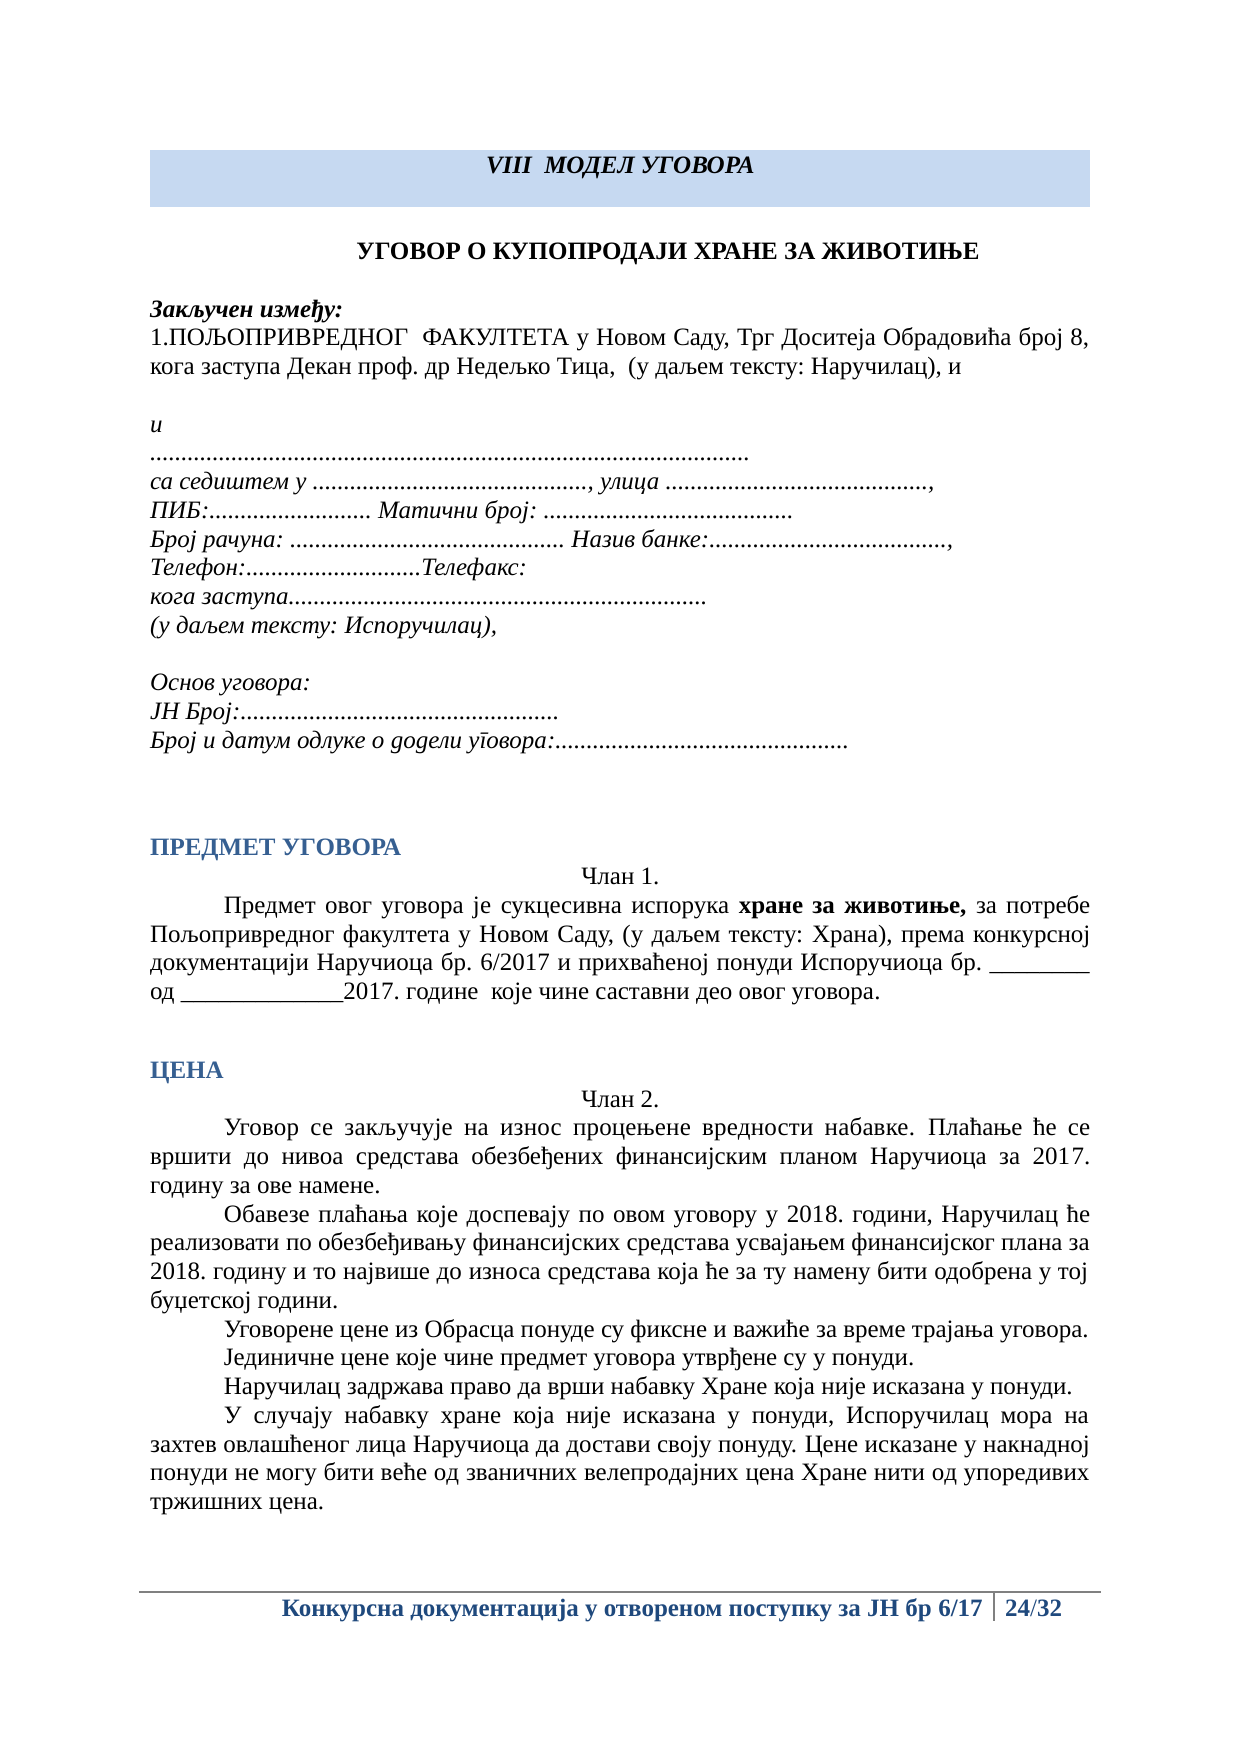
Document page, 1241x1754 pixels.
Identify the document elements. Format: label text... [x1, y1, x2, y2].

text ................................................................................................ [150, 437, 1090, 466]
text Број рачуна: ............................................ Назив банке:......................................, [150, 524, 1090, 552]
text Број и датум одлуке о додели уговора:............................................... [150, 725, 1090, 754]
subtitle ЦЕНА [150, 1055, 1090, 1084]
text 1.ПОЉОПРИВРЕДНОГ ФАКУЛТЕТА у Новом Саду, Трг Доситеја Обрадовића број 8, кога заступа Декан проф. др Недељко Тица, (у даљем тексту: Наручилац), и [150, 322, 1090, 380]
text са седиштем у ............................................, улица .........................................., ПИБ:.......................... Матични број: ........................................ [150, 466, 1090, 524]
text УГОВОР О КУПОПРОДАЈИ ХРАНЕ ЗА ЖИВОТИЊЕ [150, 236, 1090, 265]
text Предмет овог уговора је сукцесивна испорука хране за животиње, за потребе Пољопривредног факултета у Новом Саду, (у даљем тексту: Храна), према конкурсној документацији Наручиоца бр. 6/2017 и прихваћеној понуди Испоручиоца бр. ________ од _____________2017. године које чине саставни део овог уговора. [150, 890, 1090, 1005]
text кога заступа................................................................... [150, 581, 1090, 610]
text Наручилац задржава право да врши набавку Хране која није исказана у понуди. [150, 1371, 1090, 1400]
text Основ уговора: [150, 667, 1090, 696]
text (у даљем тексту: Испоручилац), [150, 610, 1090, 639]
text Јединичне цене које чине предмет уговора утврђене су у понуди. [150, 1342, 1090, 1371]
text Члан 2. [150, 1084, 1090, 1112]
text У случају набавку хране која није исказана у понуди, Испоручилац мора на захтев овлашћеног лица Наручиоца да достави своју понуду. Цене исказане у накнадној понуди не могу бити веће од званичних велепродајних цена Хране нити од упоредивих тржишних цена. [150, 1400, 1090, 1515]
text ЈН Број:................................................... [150, 696, 1090, 725]
text Обавезе плаћања које доспевају по овом уговору у 2018. години, Наручилац ће реализовати по обезбеђивању финансијских средстава усвајањем финансијског плана за 2018. годину и то највише до износа средстава која ће за ту намену бити одобрена у тој буџетској години. [150, 1199, 1090, 1314]
subtitle ПРЕДМЕТ УГОВОРА [150, 832, 1090, 861]
text VIII МОДЕЛ УГОВОРА [150, 150, 1090, 179]
text Уговорене цене из Обрасца понуде су фиксне и важиће за време трајања уговора. [150, 1314, 1090, 1342]
text Телефон:............................Телефакс: [150, 552, 1090, 581]
text Члан 1. [150, 861, 1090, 890]
text Закључен између: [150, 294, 1090, 322]
text и [150, 409, 1090, 437]
text Уговор се закључује на износ процењене вредности набавке. Плаћање ће се вршити до нивоа средстава обезбеђених финансијским планом Наручиоца за 2017. годину за ове намене. [150, 1112, 1090, 1199]
